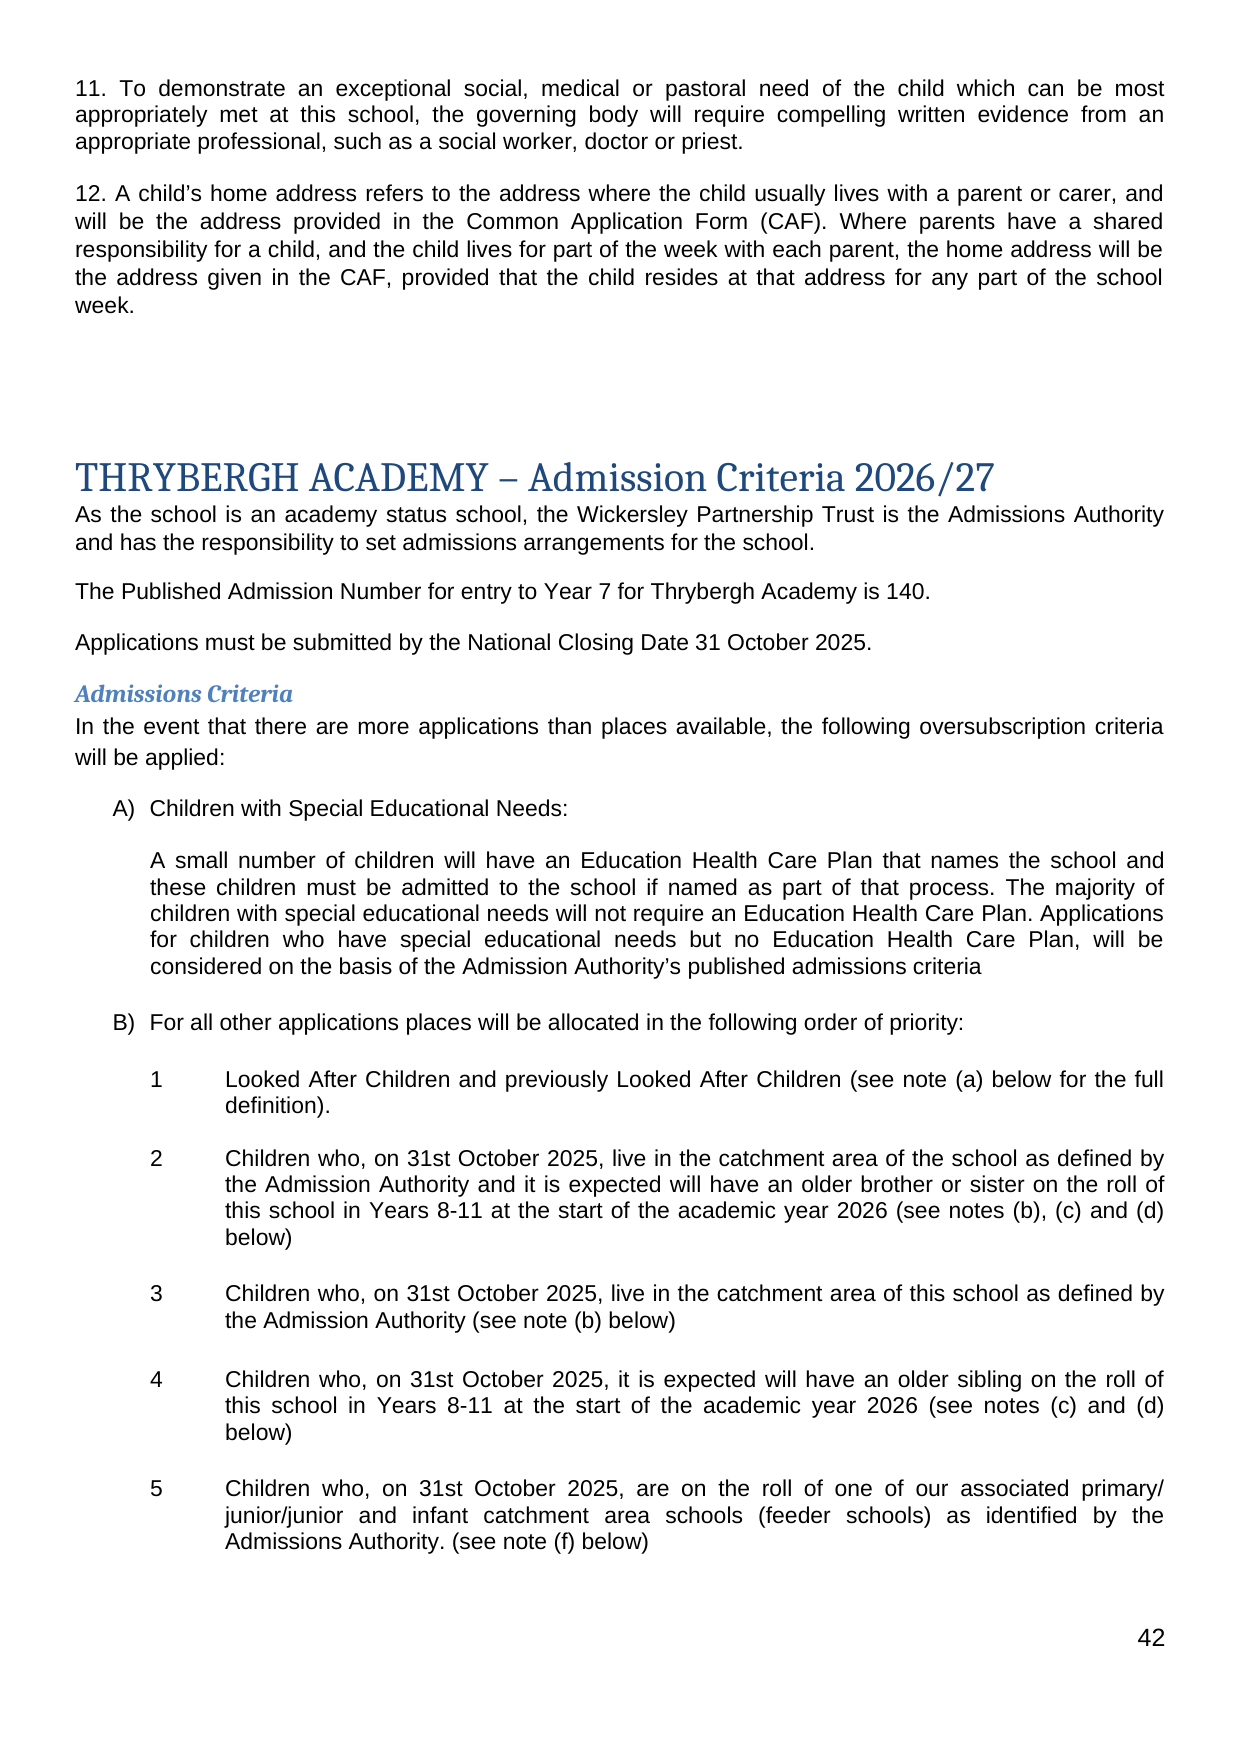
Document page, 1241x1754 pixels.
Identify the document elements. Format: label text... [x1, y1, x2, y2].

text The Published Admission Number for entry to Year 7 for Thrybergh Academy is 140. [75, 578, 1165, 604]
text Applications must be submitted by the National Closing Date 31 October 2025. [75, 629, 1165, 656]
text As the school is an academy status school, the Wickersley Partnership Trust is the Admissions Authority and has the responsibility to set admissions arrangements for the school. [75, 501, 1165, 556]
list For all other applications places will be allocated in the following order of priority: [112, 1009, 1165, 1036]
subtitle Admissions Criteria [75, 680, 1165, 709]
text In the event that there are more applications than places available, the following oversubscription criteria will be applied: [75, 713, 1165, 770]
list 4 Children who, on 31st October 2025, it is expected will have an older sibling on the roll of this school in Years 8-11 at the start of the academic year 2026 (see notes (c) and (d) below) [150, 1366, 1165, 1445]
text 11. To demonstrate an exceptional social, medical or pastoral need of the child which can be most appropriately met at this school, the governing body will require compelling written evidence from an appropriate professional, such as a social worker, doctor or priest. [75, 75, 1165, 154]
list 5 Children who, on 31st October 2025, are on the roll of one of our associated primary/ junior/junior and infant catchment area schools (feeder schools) as identified by the Admissions Authority. (see note (f) below) [150, 1475, 1165, 1554]
list Children with Special Educational Needs: [112, 794, 1165, 821]
list A small number of children will have an Education Health Care Plan that names the school and these children must be admitted to the school if named as part of that process. The majority of children with special educational needs will not require an Education Health Care Plan. Applications for children who have special educational needs but no Education Health Care Plan, will be considered on the basis of the Admission Authority’s published admissions criteria [150, 847, 1165, 979]
subtitle THRYBERGH ACADEMY – Admission Criteria 2026/27 [75, 453, 1165, 501]
list 1 Looked After Children and previously Looked After Children (see note (a) below for the full definition). [150, 1066, 1165, 1118]
list 3 Children who, on 31st October 2025, live in the catchment area of this school as defined by the Admission Authority (see note (b) below) [150, 1280, 1165, 1333]
text 12. A child’s home address refers to the address where the child usually lives with a parent or carer, and will be the address provided in the Common Application Form (CAF). Where parents have a shared responsibility for a child, and the child lives for part of the week with each parent, the home address will be the address given in the CAF, provided that the child resides at that address for any part of the school week. [75, 180, 1165, 318]
list 2 Children who, on 31st October 2025, live in the catchment area of the school as defined by the Admission Authority and it is expected will have an older brother or sister on the roll of this school in Years 8-11 at the start of the academic year 2026 (see notes (b), (c) and (d) below) [150, 1145, 1165, 1250]
